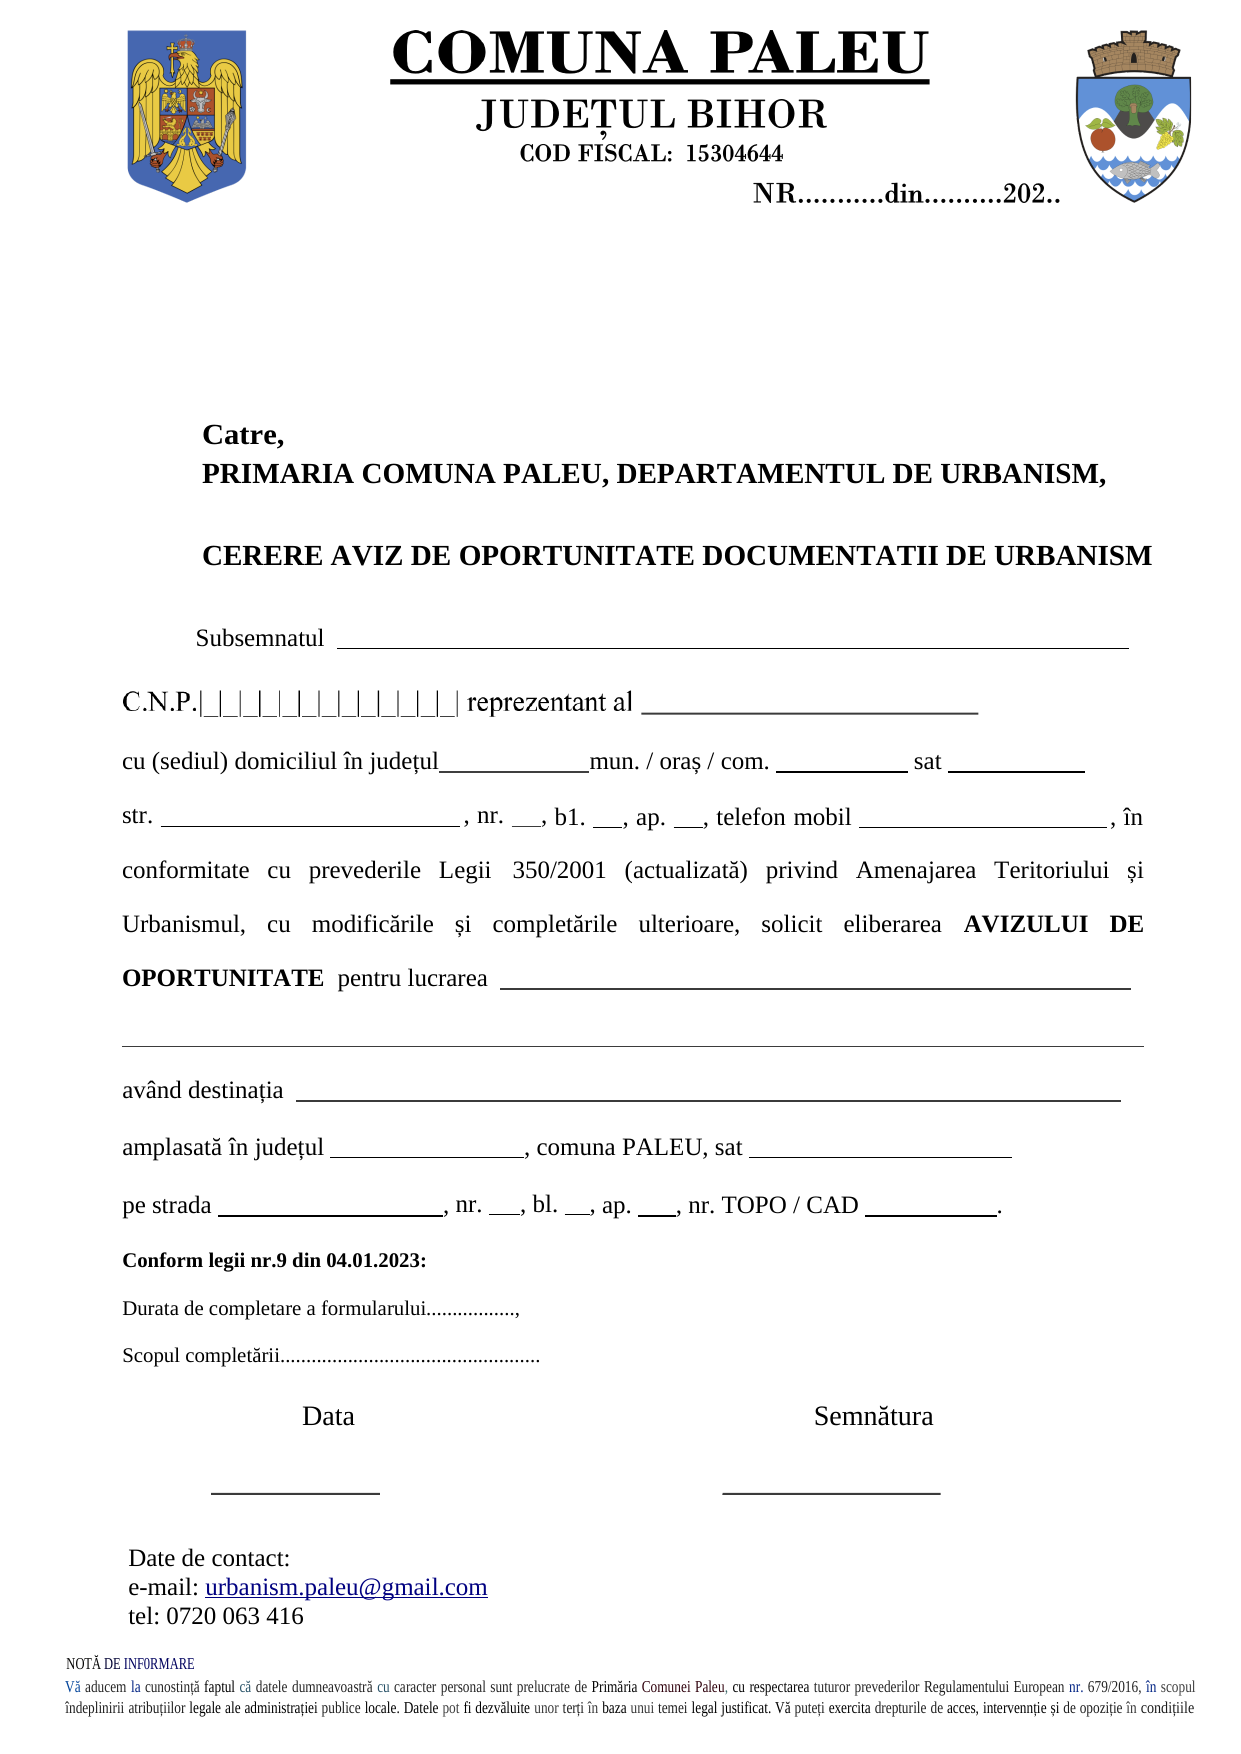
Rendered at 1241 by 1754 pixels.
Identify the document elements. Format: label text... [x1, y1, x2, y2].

text Durata de completare a formularului................., [122, 1296, 1121, 1320]
text CERERE AVIZ DE OPORTUNITATE DOCUMENTATII DE URBANISM [54, 538, 1207, 572]
text Conform legii nr.9 din 04.01.2023: [122, 1248, 1121, 1272]
text str. , nr. , b1. , ap. , telefon mobil , în conformitate cu prevederile Legii 350/2001 (actualizată) privind Amenajarea Teritoriului și Urbanismul, cu modificările și completările ulterioare, solicit eliberarea AVIZULUI DE OPORTUNITATE pentru lucrarea [122, 801, 1144, 992]
text PRIMARIA COMUNA PALEU, DEPARTAMENTUL DE URBANISM, [54, 457, 1207, 490]
picture [127, 30, 1192, 203]
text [65, 1676, 1196, 1717]
text Catre, [54, 417, 1207, 451]
text e-mail: urbanism.paleu@gmail.com [54, 1572, 1207, 1601]
text tel: 0720 063 416 [54, 1601, 1207, 1629]
text având destinația amplasată în județul , comuna PALEU, sat [122, 1075, 1121, 1161]
text cu (sediul) domiciliul în județul mun. / oraș / com. sat [122, 746, 1144, 775]
text Data Semnătura [54, 1399, 1182, 1431]
text Date de contact: [54, 1543, 1207, 1572]
picture [123, 690, 632, 717]
text pe strada , nr. , bl. , ap. , nr. TOPO / CAD . [122, 1189, 1121, 1219]
text NOTĂ DE INF0RMARE [66, 1653, 1207, 1673]
text Scopul completării.................................................. [122, 1343, 1121, 1367]
text Subsemnatul [195, 623, 1207, 652]
